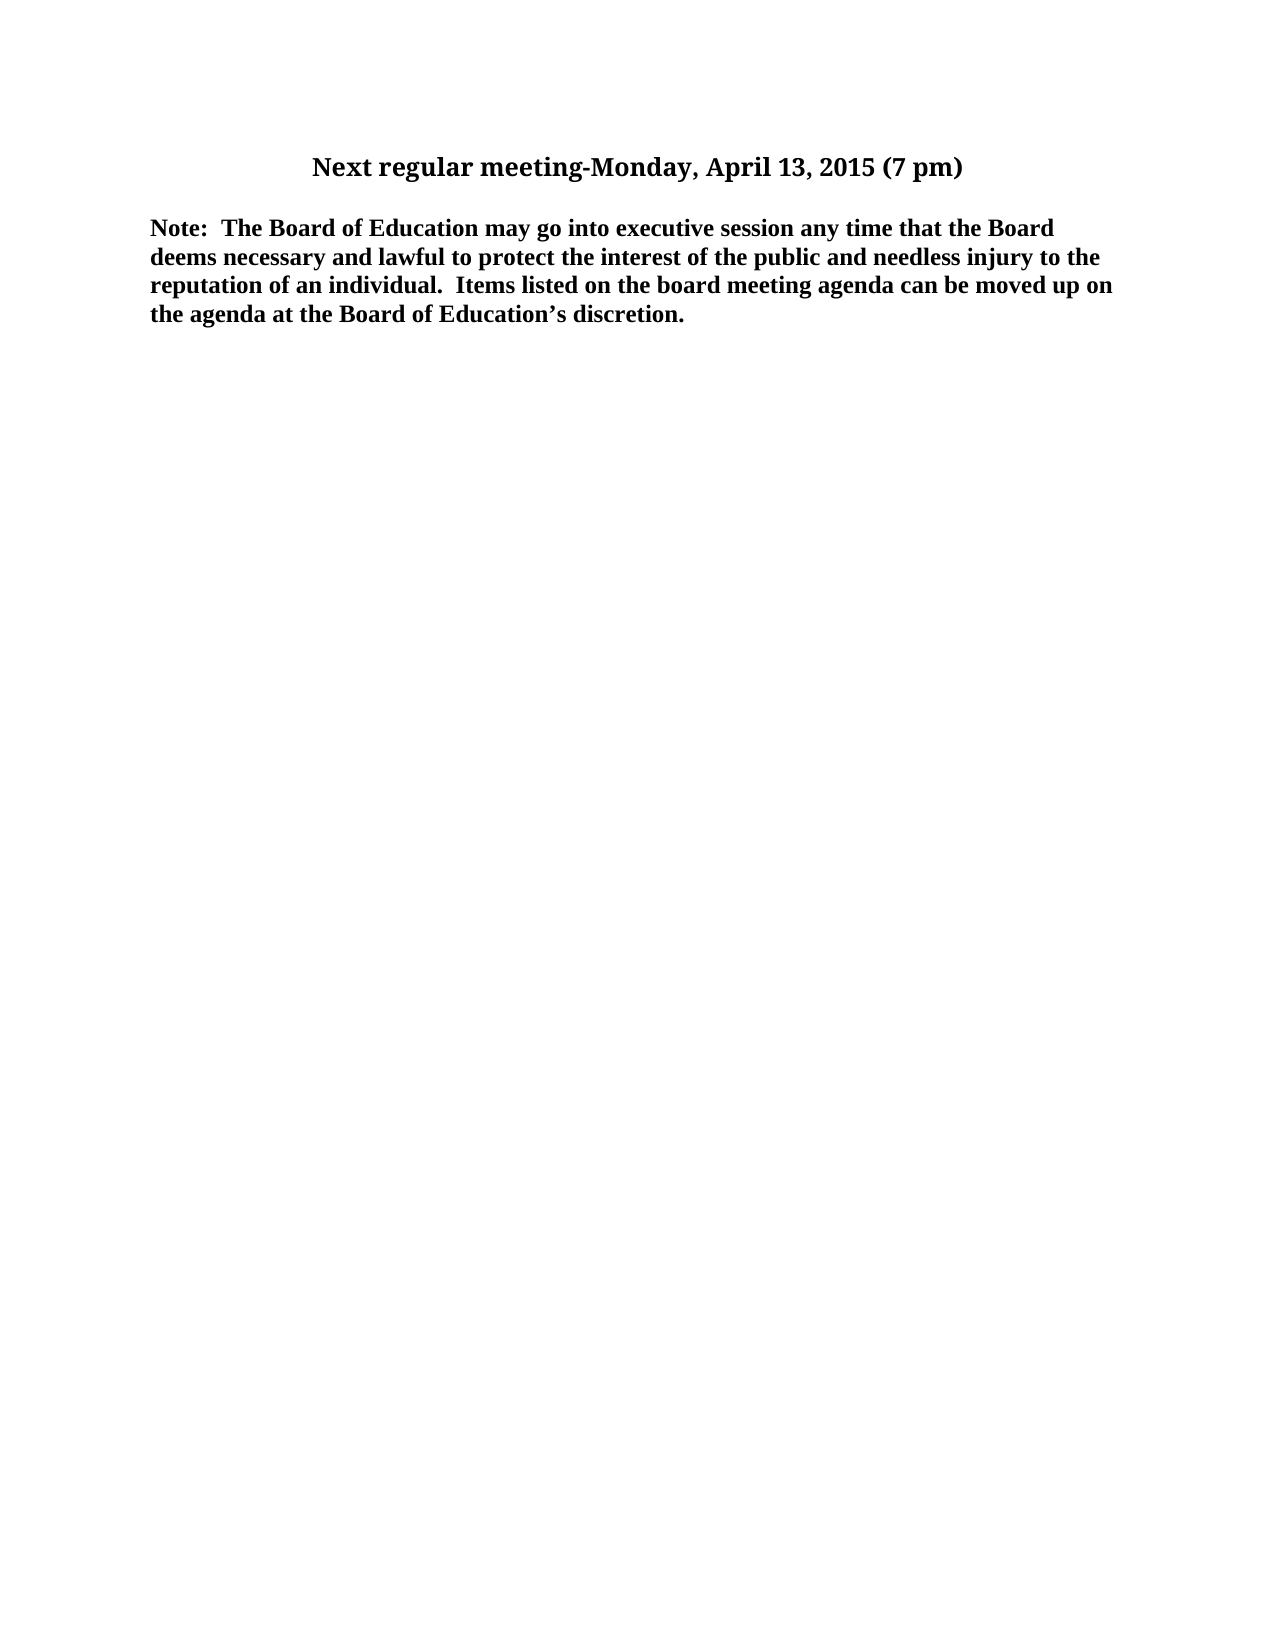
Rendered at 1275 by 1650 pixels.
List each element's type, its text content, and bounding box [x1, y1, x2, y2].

text Note: The Board of Education may go into executive session any time that the Board deems necessary and lawful to protect the interest of the public and needless injury to the reputation of an individual. Items listed on the board meeting agenda can be moved up on the agenda at the Board of Education’s discretion. [150, 213, 1125, 328]
text Next regular meeting-Monday, April 13, 2015 (7 pm) [150, 150, 1125, 184]
